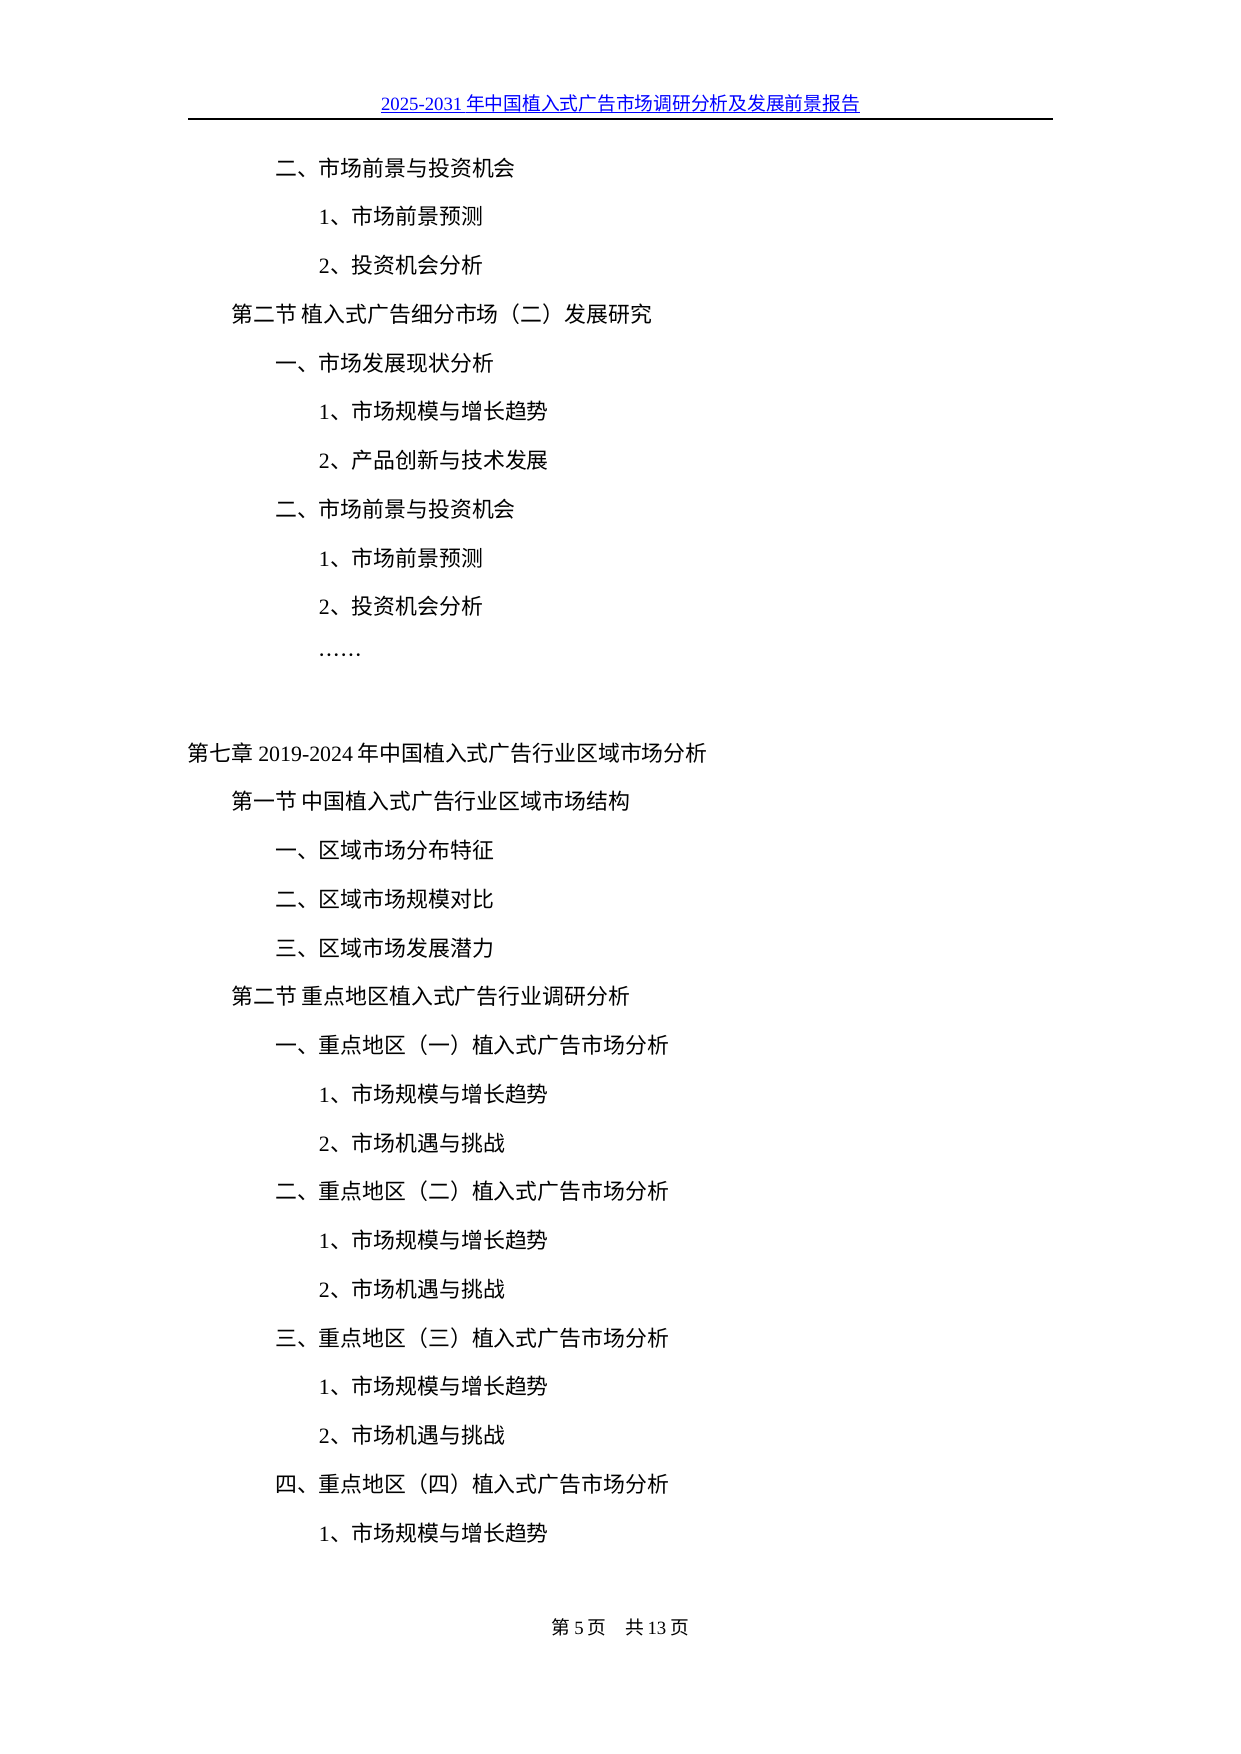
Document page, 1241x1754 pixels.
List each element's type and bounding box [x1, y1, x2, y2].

text [187, 150, 1053, 1548]
